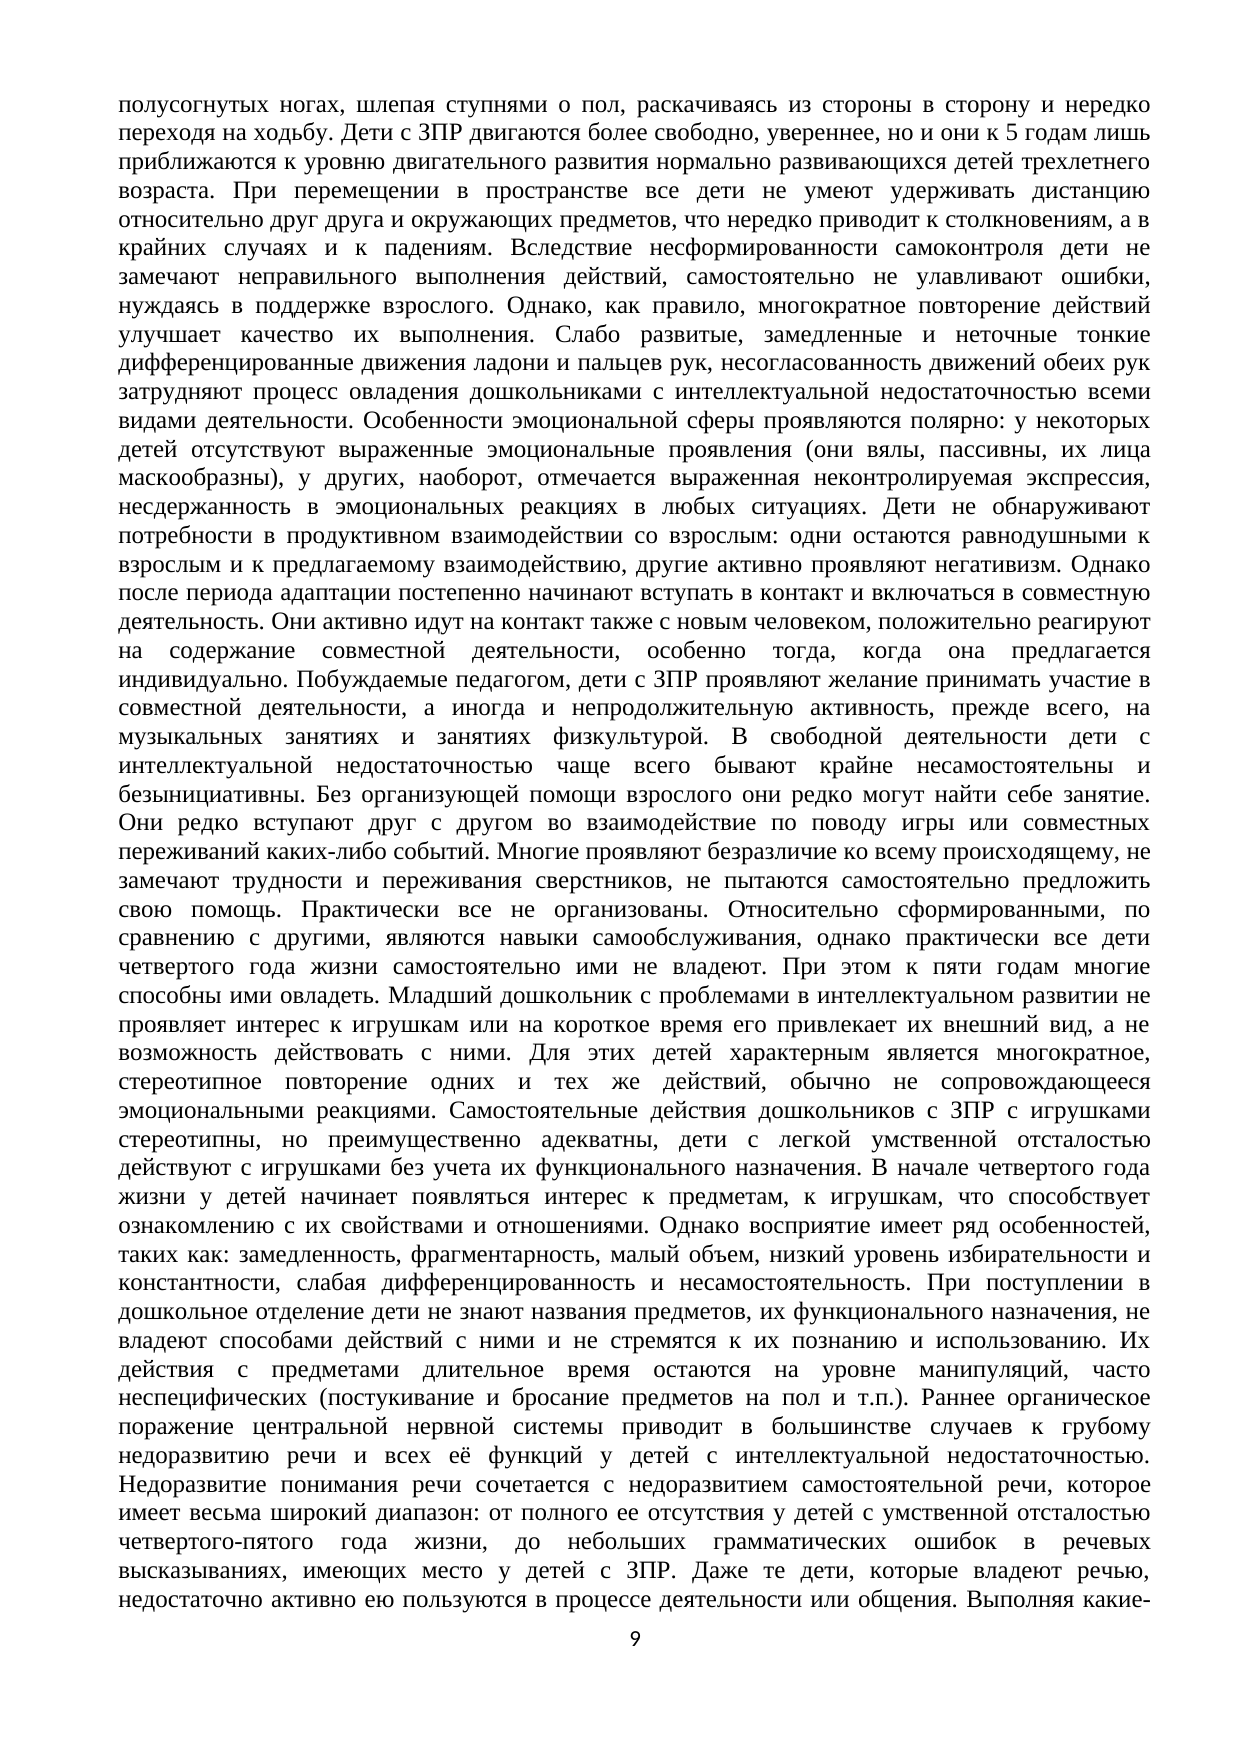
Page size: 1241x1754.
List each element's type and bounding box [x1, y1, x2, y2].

text [118, 89, 1152, 1612]
